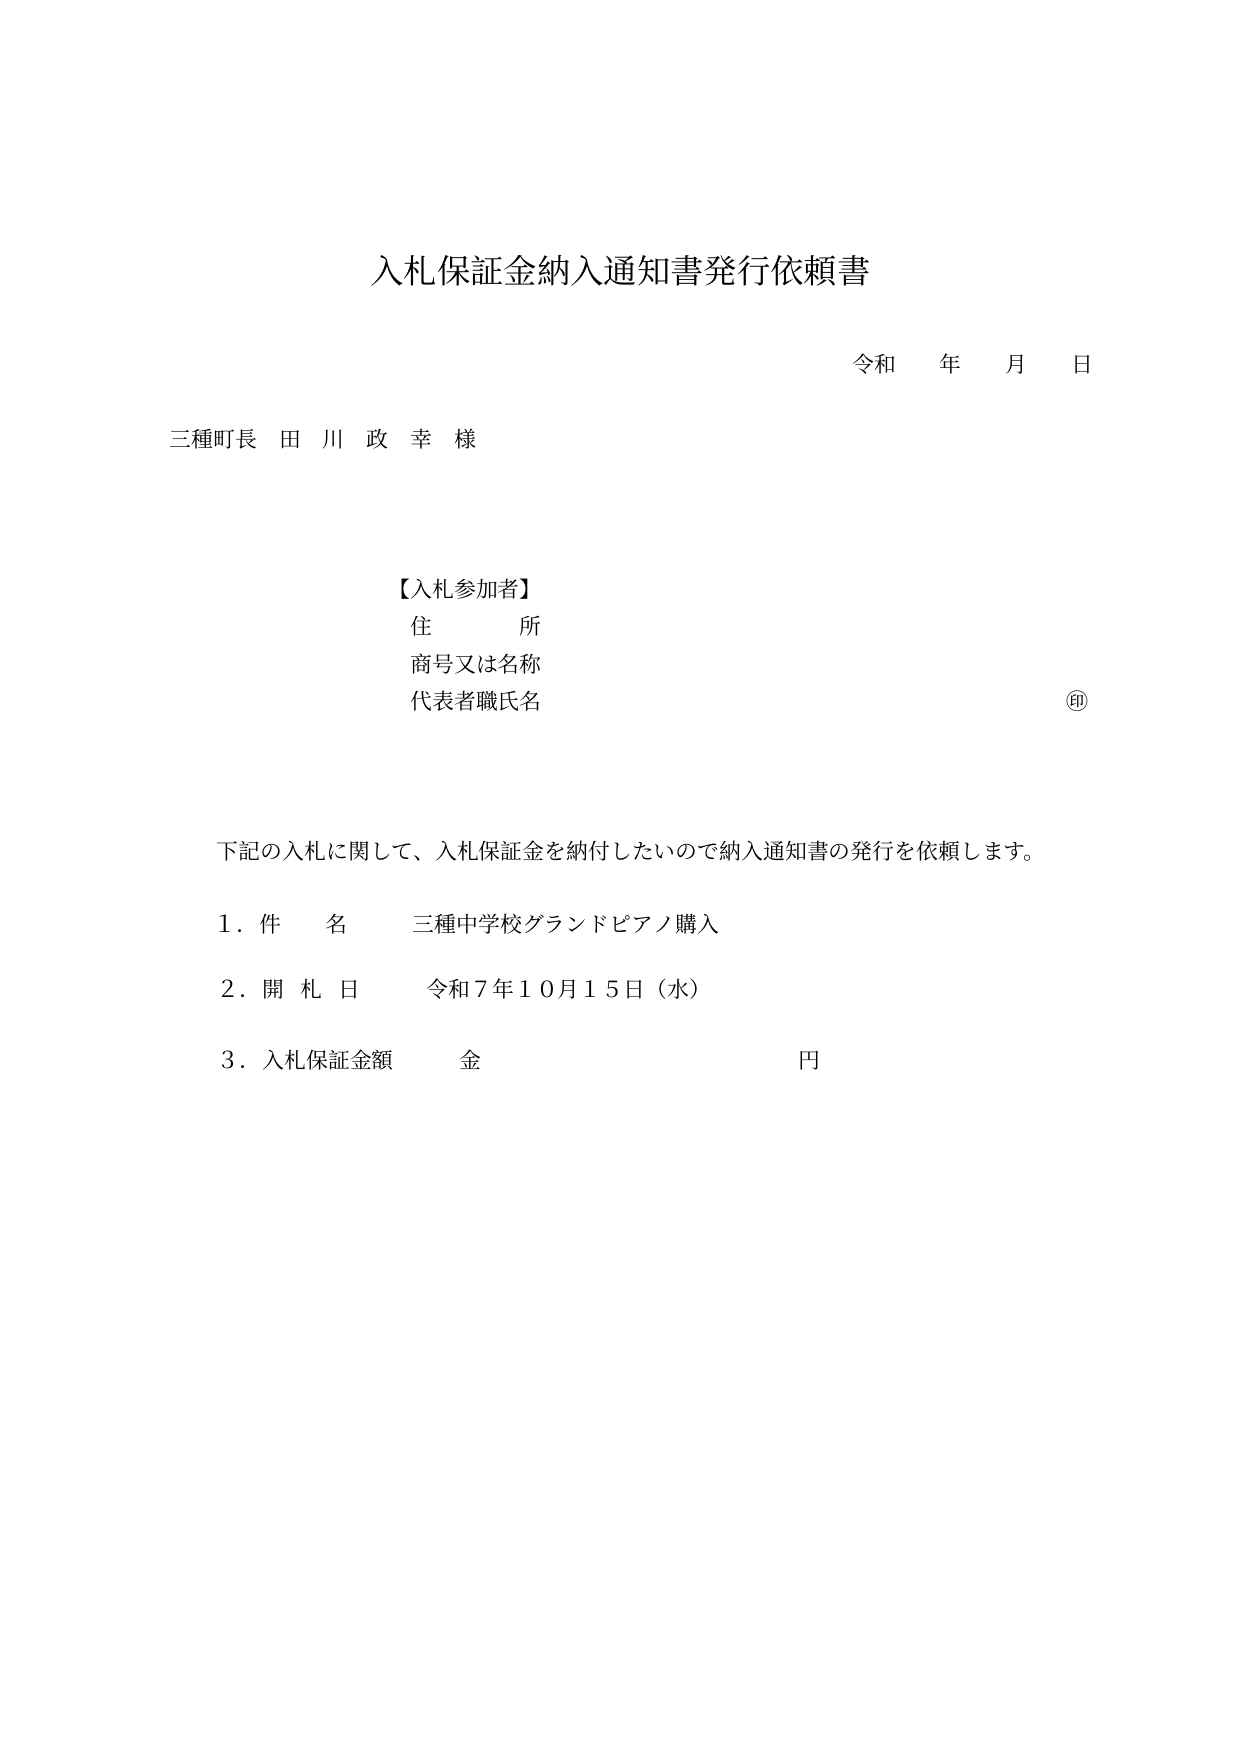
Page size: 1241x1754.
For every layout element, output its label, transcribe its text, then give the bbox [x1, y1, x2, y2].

text 三種町長 田 川 政 幸 様 [148, 419, 1092, 456]
text 令和 年 月 日 [148, 344, 1092, 381]
text 代表者職氏名 ㊞ [388, 681, 1092, 719]
list １．件名 三種中学校グランドピアノ購入 [148, 906, 1092, 939]
list ３．入札保証金額 金 円 [148, 1039, 1092, 1077]
text 下記の入札に関して、入札保証金を納付したいので納入通知書の発行を依頼します。 [148, 831, 1092, 869]
list ２．開札日 令和７年１０月１５日（水） [148, 969, 1092, 1007]
text 住 所 [388, 606, 1092, 644]
text 商号又は名称 [388, 644, 1092, 681]
text 【入札参加者】 [323, 569, 1092, 606]
text 入札保証金納入通知書発行依頼書 [148, 231, 1092, 306]
